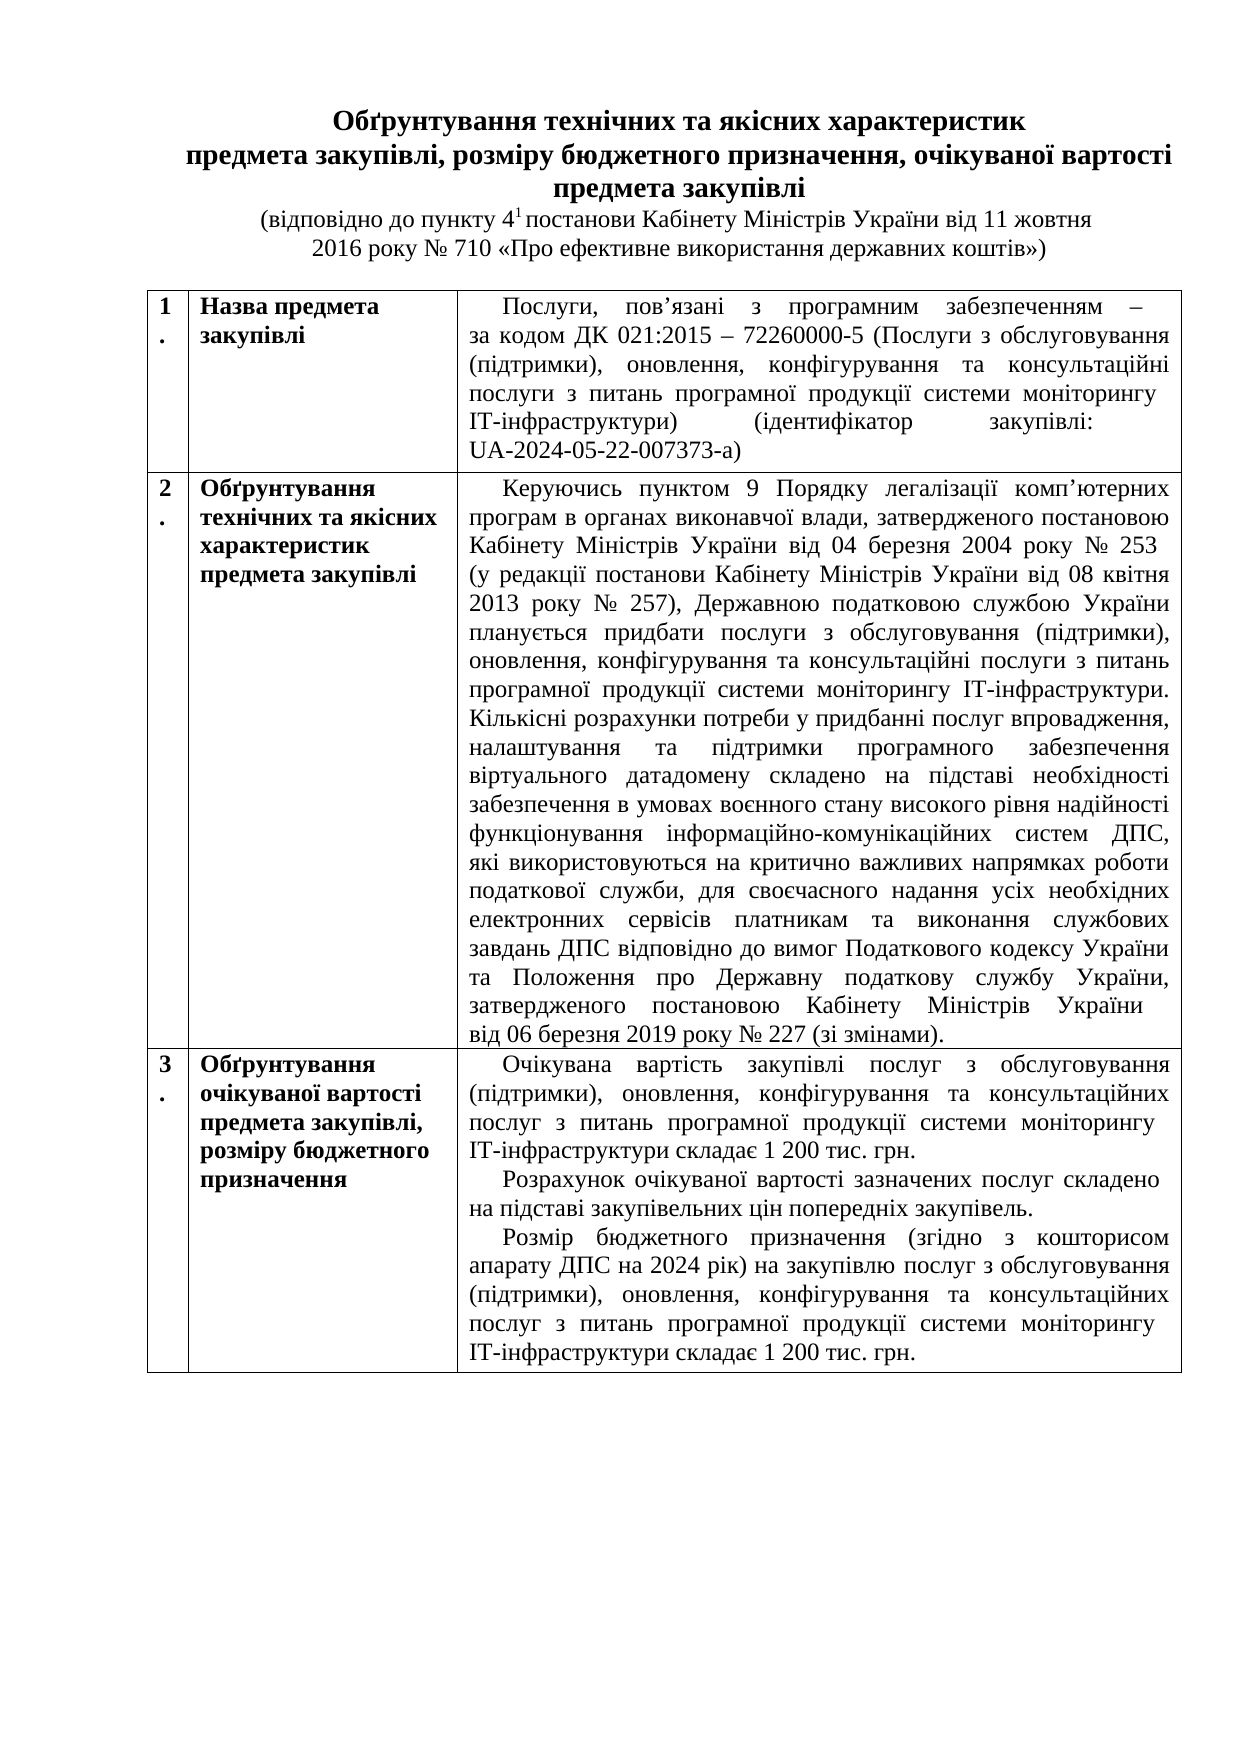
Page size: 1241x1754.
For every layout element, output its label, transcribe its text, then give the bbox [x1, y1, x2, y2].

table_header Послуги, пов’язані з програмним забезпеченням – за кодом ДК 021:2015 – 72260000-5 (Послуги з обслуговування (підтримки), оновлення, конфігурування та консультаційні послуги з питань програмної продукції системи моніторингу ІТ-інфраструктури) (ідентифікатор закупівлі: UA-2024-05-22-007373-a) [458, 291, 1181, 472]
table_header 1. [148, 291, 188, 472]
text (відповідно до пункту 41 постанови Кабінету Міністрів України від 11 жовтня 2016 року № 710 «Про ефективне використання державних коштів») [177, 204, 1181, 262]
text предмета закупівлі, розміру бюджетного призначення, очікуваної вартості предмета закупівлі [177, 137, 1181, 204]
table_cell Керуючись пунктом 9 Порядку легалізації комп’ютерних програм в органах виконавчої влади, затвердженого постановою Кабінету Міністрів України від 04 березня 2004 року № 253 (у редакції постанови Кабінету Міністрів України від 08 квітня 2013 року № 257), Державною податковою службою України планується придбати послуги з обслуговування (підтримки), оновлення, конфігурування та консультаційні послуги з питань програмної продукції системи моніторингу ІТ-інфраструктури. Кількісні розрахунки потреби у придбанні послуг впровадження, налаштування та підтримки програмного забезпечення віртуального датадомену складено на підставі необхідності забезпечення в умовах воєнного стану високого рівня надійності функціонування інформаційно-комунікаційних систем ДПС, які використовуються на критично важливих напрямках роботи податкової служби, для своєчасного надання усіх необхідних електронних сервісів платникам та виконання службових завдань ДПС відповідно до вимог Податкового кодексу України та Положення про Державну податкову службу України, затвердженого постановою Кабінету Міністрів України від 06 березня 2019 року № 227 (зі змінами). [458, 473, 1181, 1048]
table_header Назва предмета закупівлі [189, 291, 457, 472]
table_cell Обґрунтування очікуваної вартості предмета закупівлі, розміру бюджетного призначення [189, 1049, 457, 1372]
table_cell Обґрунтування технічних та якісних характеристик предмета закупівлі [189, 473, 457, 1048]
text Обґрунтування технічних та якісних характеристик [177, 103, 1181, 137]
table_cell 2. [148, 473, 188, 1048]
table_cell Очікувана вартість закупівлі послуг з обслуговування (підтримки), оновлення, конфігурування та консультаційних послуг з питань програмної продукції системи моніторингу ІТ-інфраструктури складає 1 200 тис. грн. Розрахунок очікуваної вартості зазначених послуг складено на підставі закупівельних цін попередніх закупівель. Розмір бюджетного призначення (згідно з кошторисом апарату ДПС на 2024 рік) на закупівлю послуг з обслуговування (підтримки), оновлення, конфігурування та консультаційних послуг з питань програмної продукції системи моніторингу ІТ-інфраструктури складає 1 200 тис. грн. [458, 1049, 1181, 1372]
table_cell 3. [148, 1049, 188, 1372]
